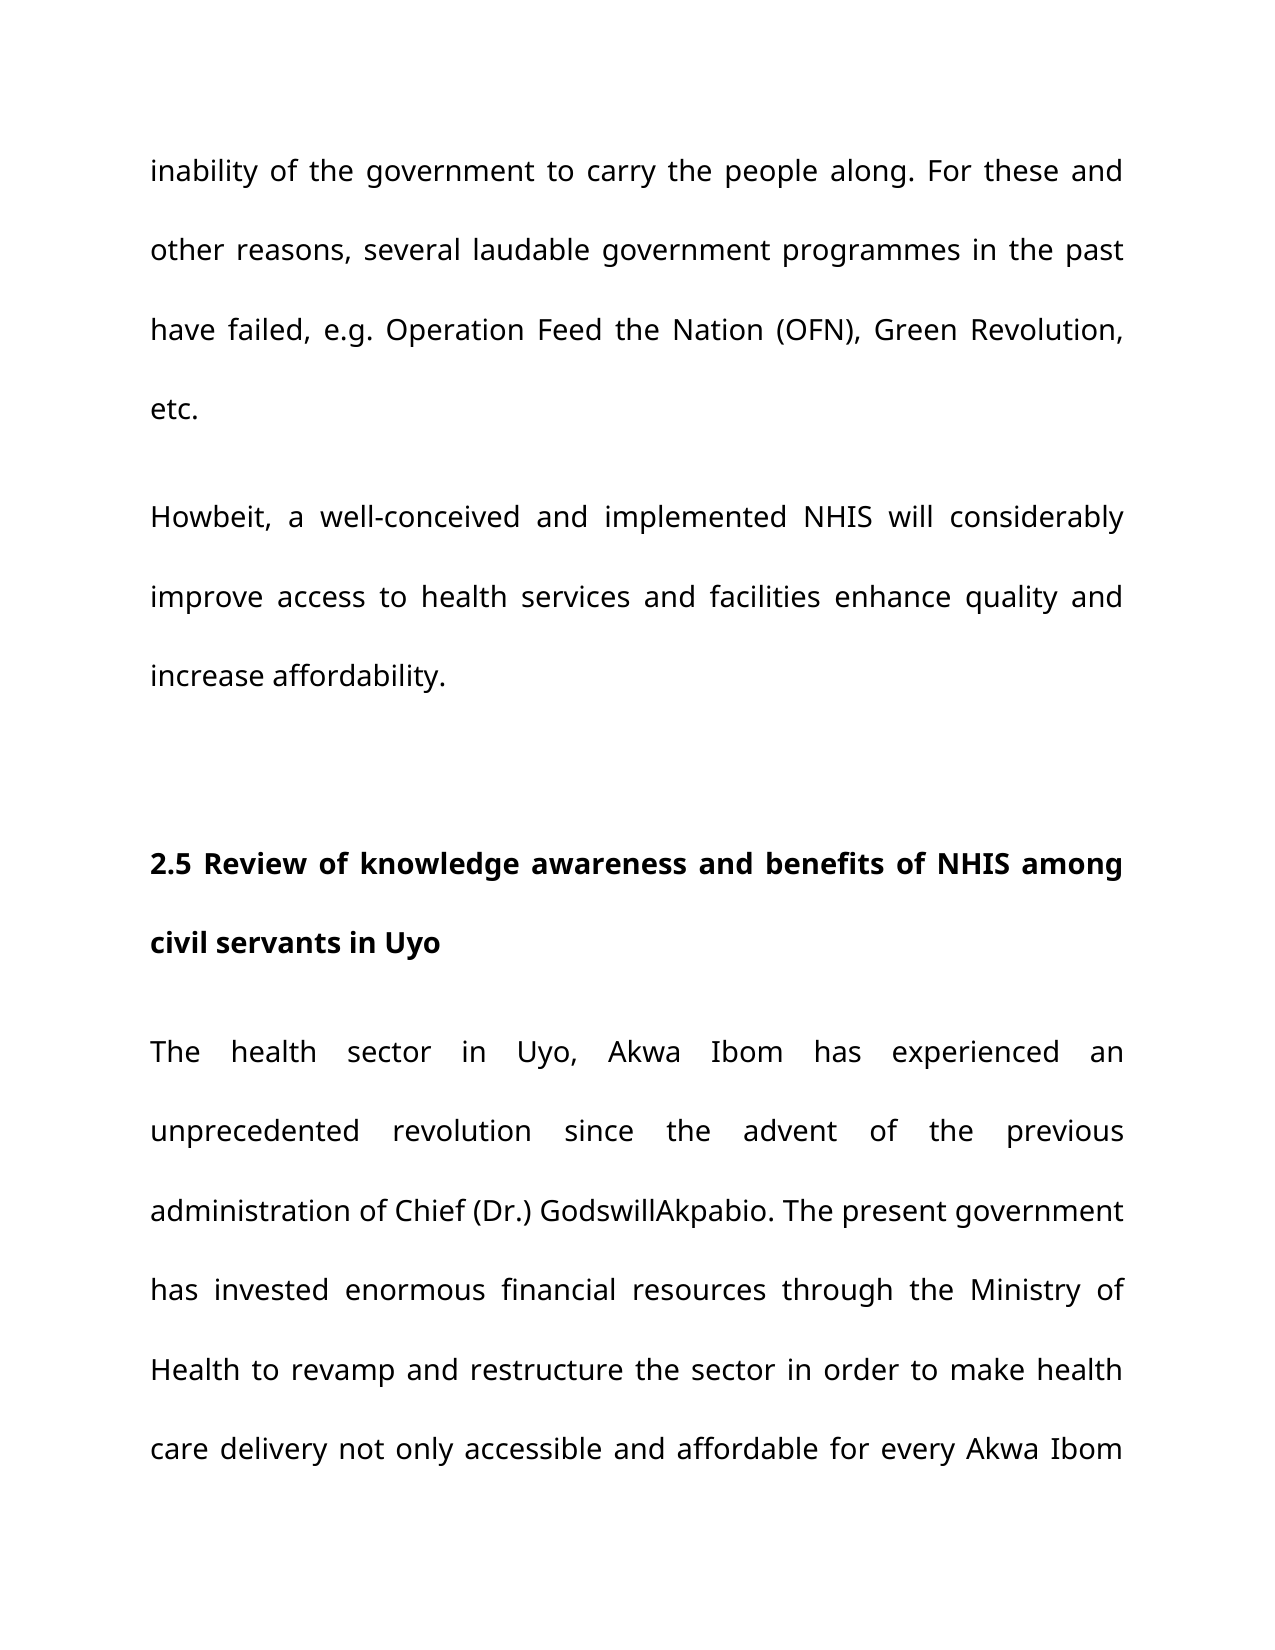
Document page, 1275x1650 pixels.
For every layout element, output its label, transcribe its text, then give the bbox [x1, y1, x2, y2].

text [150, 150, 1125, 428]
text Howbeit, a well-conceived and implemented NHIS will considerably improve access to health services and facilities enhance quality and increase affordability. [150, 497, 1125, 695]
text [150, 1031, 1125, 1468]
text 2.5 Review of knowledge awareness and benefits of NHIS among civil servants in Uyo [150, 764, 1125, 962]
